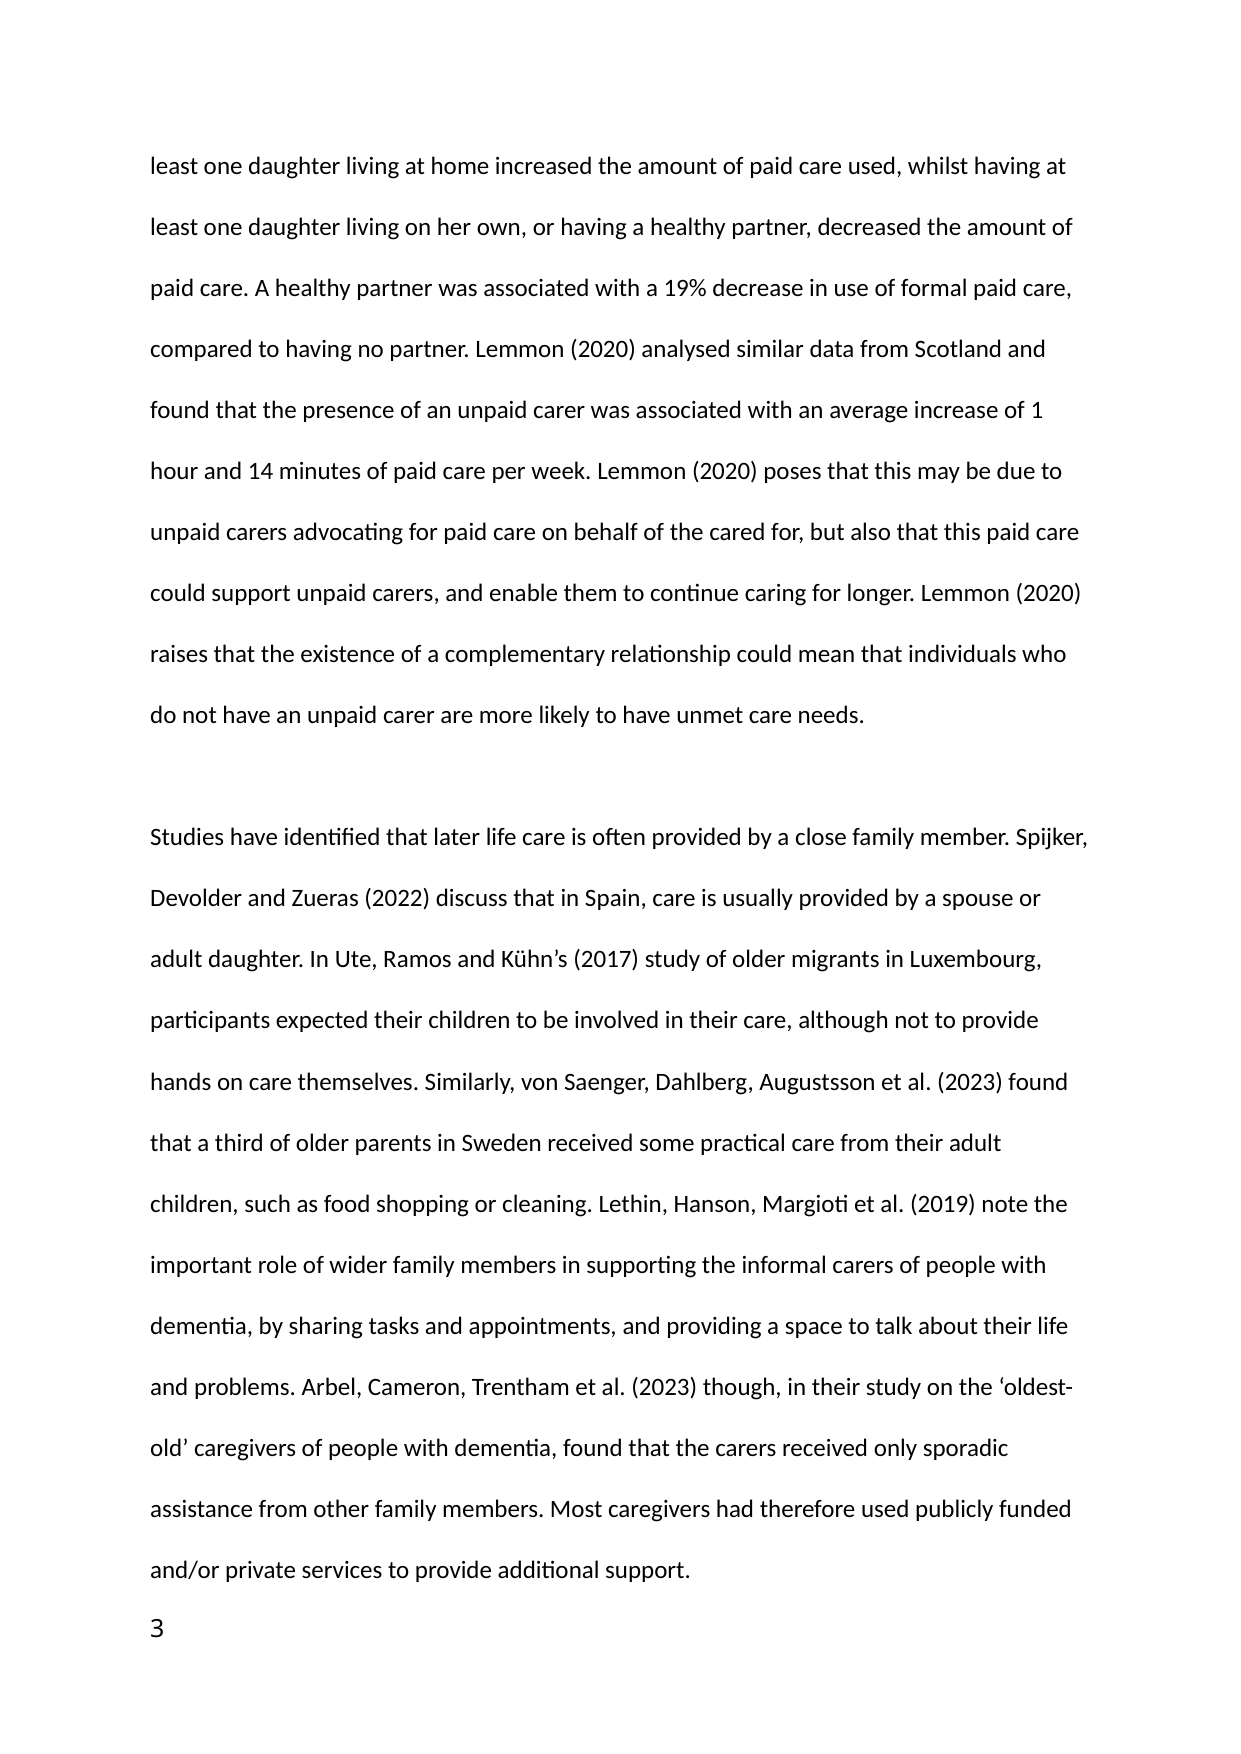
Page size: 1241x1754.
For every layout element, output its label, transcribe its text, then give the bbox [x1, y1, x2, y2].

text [150, 150, 1090, 730]
text Studies have identified that later life care is often provided by a close family member. Spijker, Devolder and Zueras (2022) discuss that in Spain, care is usually provided by a spouse or adult daughter. In Ute, Ramos and Kühn’s (2017) study of older migrants in Luxembourg, participants expected their children to be involved in their care, although not to provide hands on care themselves. Similarly, von Saenger, Dahlberg, Augustsson et al. (2023) found that a third of older parents in Sweden received some practical care from their adult children, such as food shopping or cleaning. Lethin, Hanson, Margioti et al. (2019) note the important role of wider family members in supporting the informal carers of people with dementia, by sharing tasks and appointments, and providing a space to talk about their life and problems. Arbel, Cameron, Trentham et al. (2023) though, in their study on the ‘oldest-old’ caregivers of people with dementia, found that the carers received only sporadic assistance from other family members. Most caregivers had therefore used publicly funded and/or private services to provide additional support. [150, 821, 1090, 1584]
